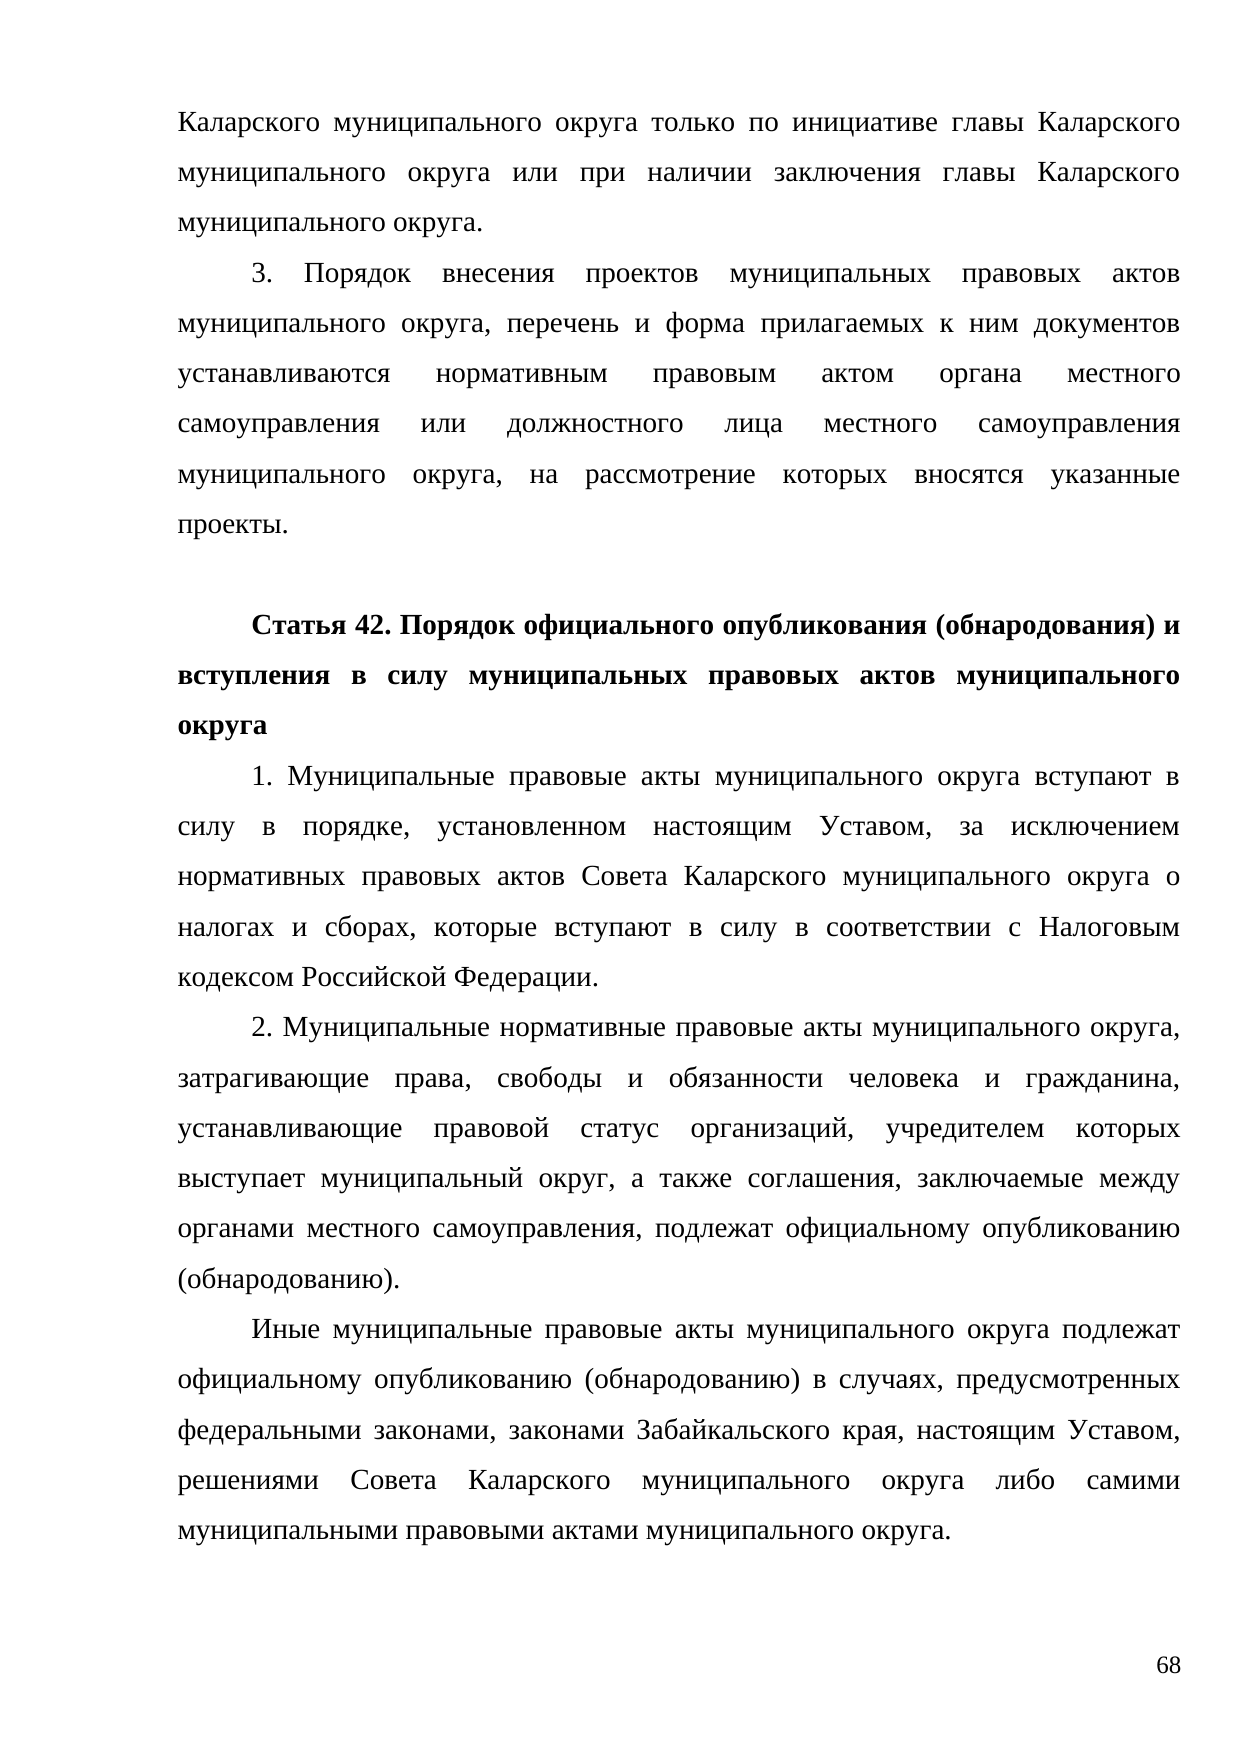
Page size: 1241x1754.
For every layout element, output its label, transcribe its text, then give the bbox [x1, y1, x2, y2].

text 2. Муниципальные нормативные правовые акты муниципального округа, затрагивающие права, свободы и обязанности человека и гражданина, устанавливающие правовой статус организаций, учредителем которых выступает муниципальный округ, а также соглашения, заключаемые между органами местного самоуправления, подлежат официальному опубликованию (обнародованию). [177, 1009, 1181, 1294]
text 1. Муниципальные правовые акты муниципального округа вступают в силу в порядке, установленном настоящим Уставом, за исключением нормативных правовых актов Совета Каларского муниципального округа о налогах и сборах, которые вступают в силу в соответствии с Налоговым кодексом Российской Федерации. [177, 758, 1181, 993]
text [177, 104, 1181, 238]
text 3. Порядок внесения проектов муниципальных правовых актов муниципального округа, перечень и форма прилагаемых к ним документов устанавливаются нормативным правовым актом органа местного самоуправления или должностного лица местного самоуправления муниципального округа, на рассмотрение которых вносятся указанные проекты. [177, 255, 1181, 540]
text Иные муниципальные правовые акты муниципального округа подлежат официальному опубликованию (обнародованию) в случаях, предусмотренных федеральными законами, законами Забайкальского края, настоящим Уставом, решениями Совета Каларского муниципального округа либо самими муниципальными правовыми актами муниципального округа. [177, 1311, 1181, 1546]
text Статья 42. Порядок официального опубликования (обнародования) и вступления в силу муниципальных правовых актов муниципального округа [177, 607, 1181, 741]
